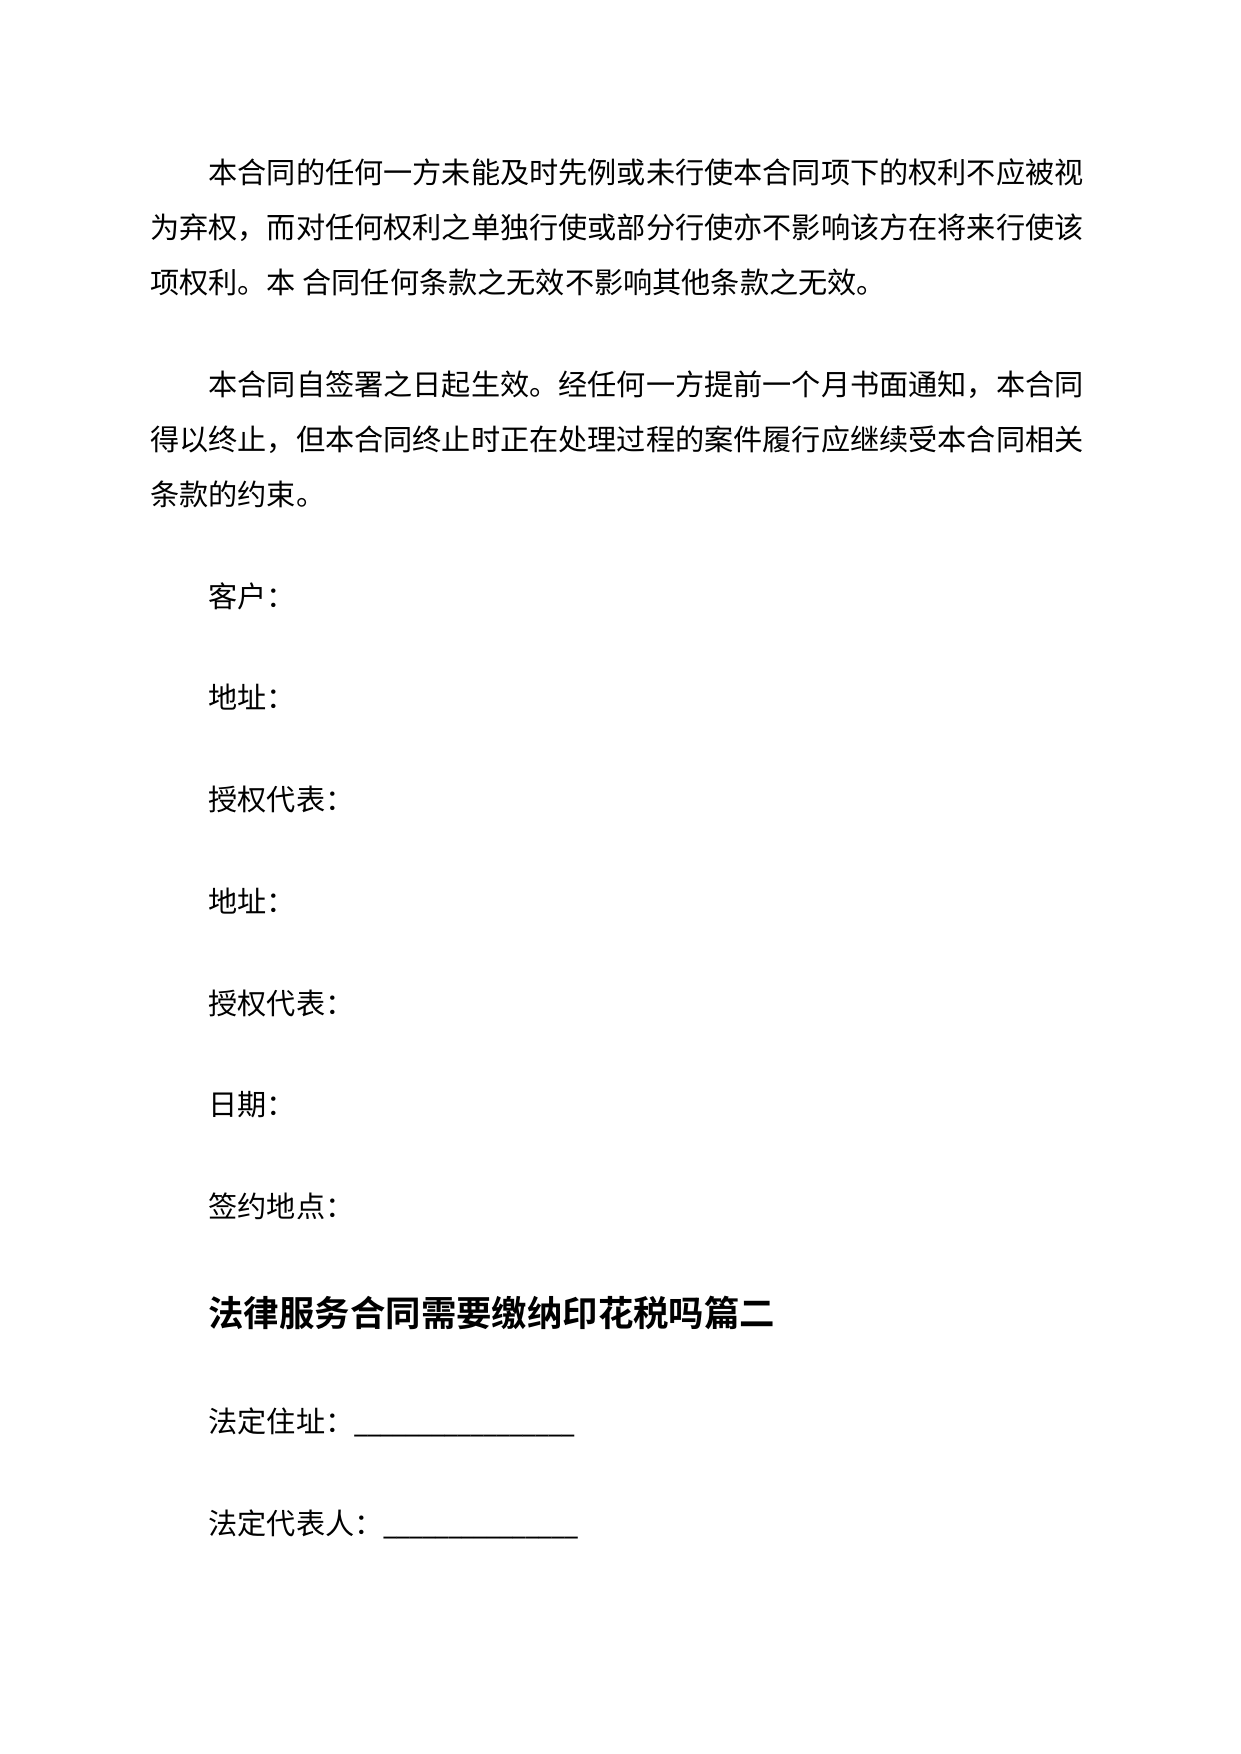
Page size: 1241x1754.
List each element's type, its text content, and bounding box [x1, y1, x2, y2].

text 本合同自签署之日起生效。经任何一方提前一个月书面通知，本合同得以终止，但本合同终止时正在处理过程的案件履行应继续受本合同相关条款的约束。 [150, 362, 1090, 514]
text 授权代表： [150, 777, 1090, 819]
text 签约地点： [150, 1184, 1090, 1226]
text 日期： [150, 1082, 1090, 1124]
text 本合同的任何一方未能及时先例或未行使本合同项下的权利不应被视为弃权，而对任何权利之单独行使或部分行使亦不影响该方在将来行使该项权利。本 合同任何条款之无效不影响其他条款之无效。 [150, 150, 1090, 302]
text 法定住址：_________________ [150, 1399, 1090, 1441]
text 授权代表： [150, 980, 1090, 1022]
text 法定代表人：_______________ [150, 1501, 1090, 1543]
text 地址： [150, 878, 1090, 921]
text 地址： [150, 675, 1090, 717]
text 法律服务合同需要缴纳印花税吗篇二 [150, 1286, 1090, 1337]
text 客户： [150, 573, 1090, 615]
